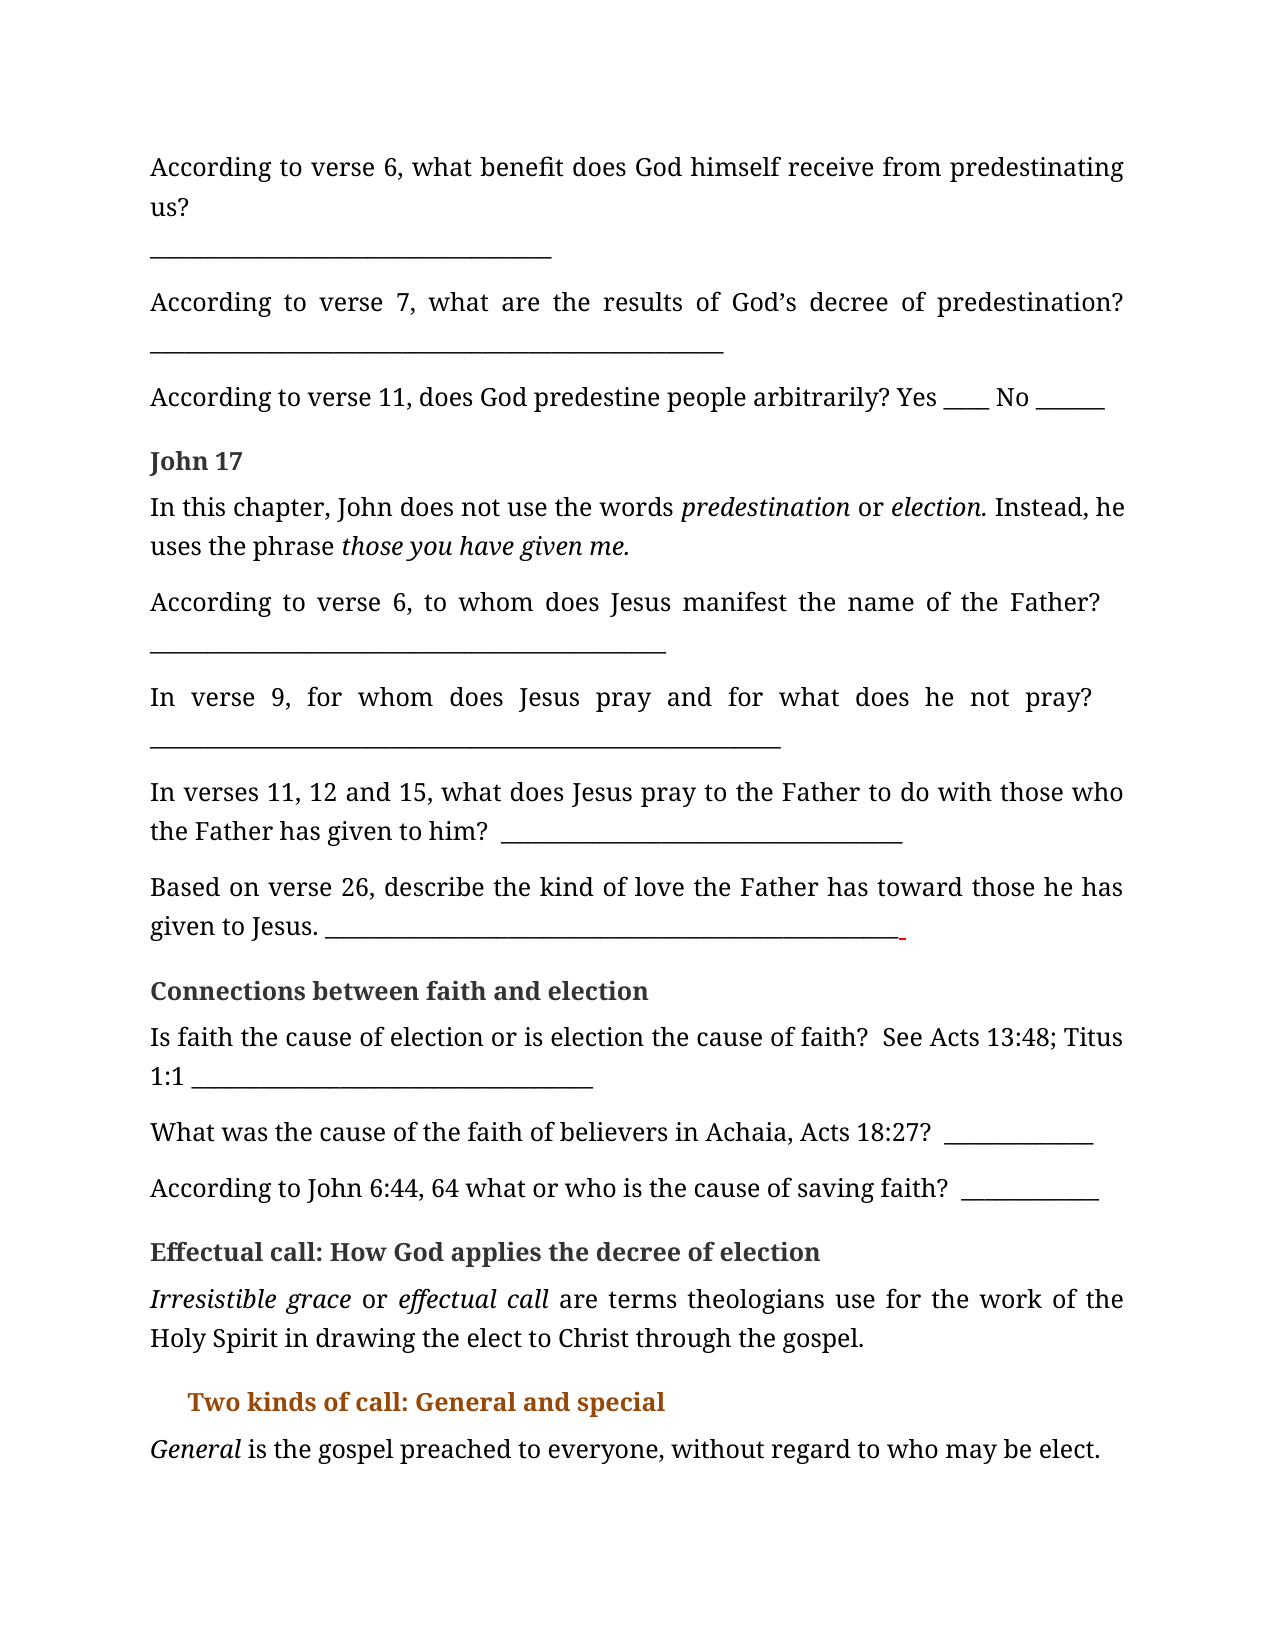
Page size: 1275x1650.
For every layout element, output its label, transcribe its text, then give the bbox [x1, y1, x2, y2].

text According to verse 7, what are the results of God’s decree of predestination? __________________________________________________ [150, 284, 1125, 357]
subtitle Two kinds of call: General and special [187, 1385, 1125, 1419]
text Irresistible grace or effectual call are terms theologians use for the work of the Holy Spirit in drawing the elect to Christ through the gospel. [150, 1281, 1125, 1354]
text According to verse 6, to whom does Jesus manifest the name of the Father? _____________________________________________ [150, 585, 1125, 658]
text In verse 9, for whom does Jesus pray and for what does he not pray? _______________________________________________________ [150, 680, 1125, 753]
text According to verse 6, what benefit does God himself receive from predestinating us? ___________________________________ [150, 150, 1125, 262]
subtitle John 17 [150, 443, 1125, 477]
text In verses 11, 12 and 15, what does Jesus pray to the Father to do with those who the Father has given to him? ___________________________________ [150, 775, 1125, 848]
subtitle Effectual call: How God applies the decree of election [150, 1235, 1125, 1269]
text According to verse 11, does God predestine people arbitrarily? Yes ____ No ______ [150, 379, 1125, 413]
text In this chapter, John does not use the words predestination or election. Instead, he uses the phrase those you have given me. [150, 490, 1125, 563]
subtitle Connections between faith and election [150, 973, 1125, 1007]
text Based on verse 26, describe the kind of love the Father has toward those he has given to Jesus. __________________________________________________ [150, 870, 1125, 943]
text What was the cause of the faith of believers in Achaia, Acts 18:27? _____________ [150, 1115, 1125, 1149]
text General is the gospel preached to everyone, without regard to who may be elect. [150, 1431, 1125, 1465]
text According to John 6:44, 64 what or who is the cause of saving faith? ____________ [150, 1171, 1125, 1205]
text Is faith the cause of election or is election the cause of faith? See Acts 13:48; Titus 1:1 ___________________________________ [150, 1020, 1125, 1093]
